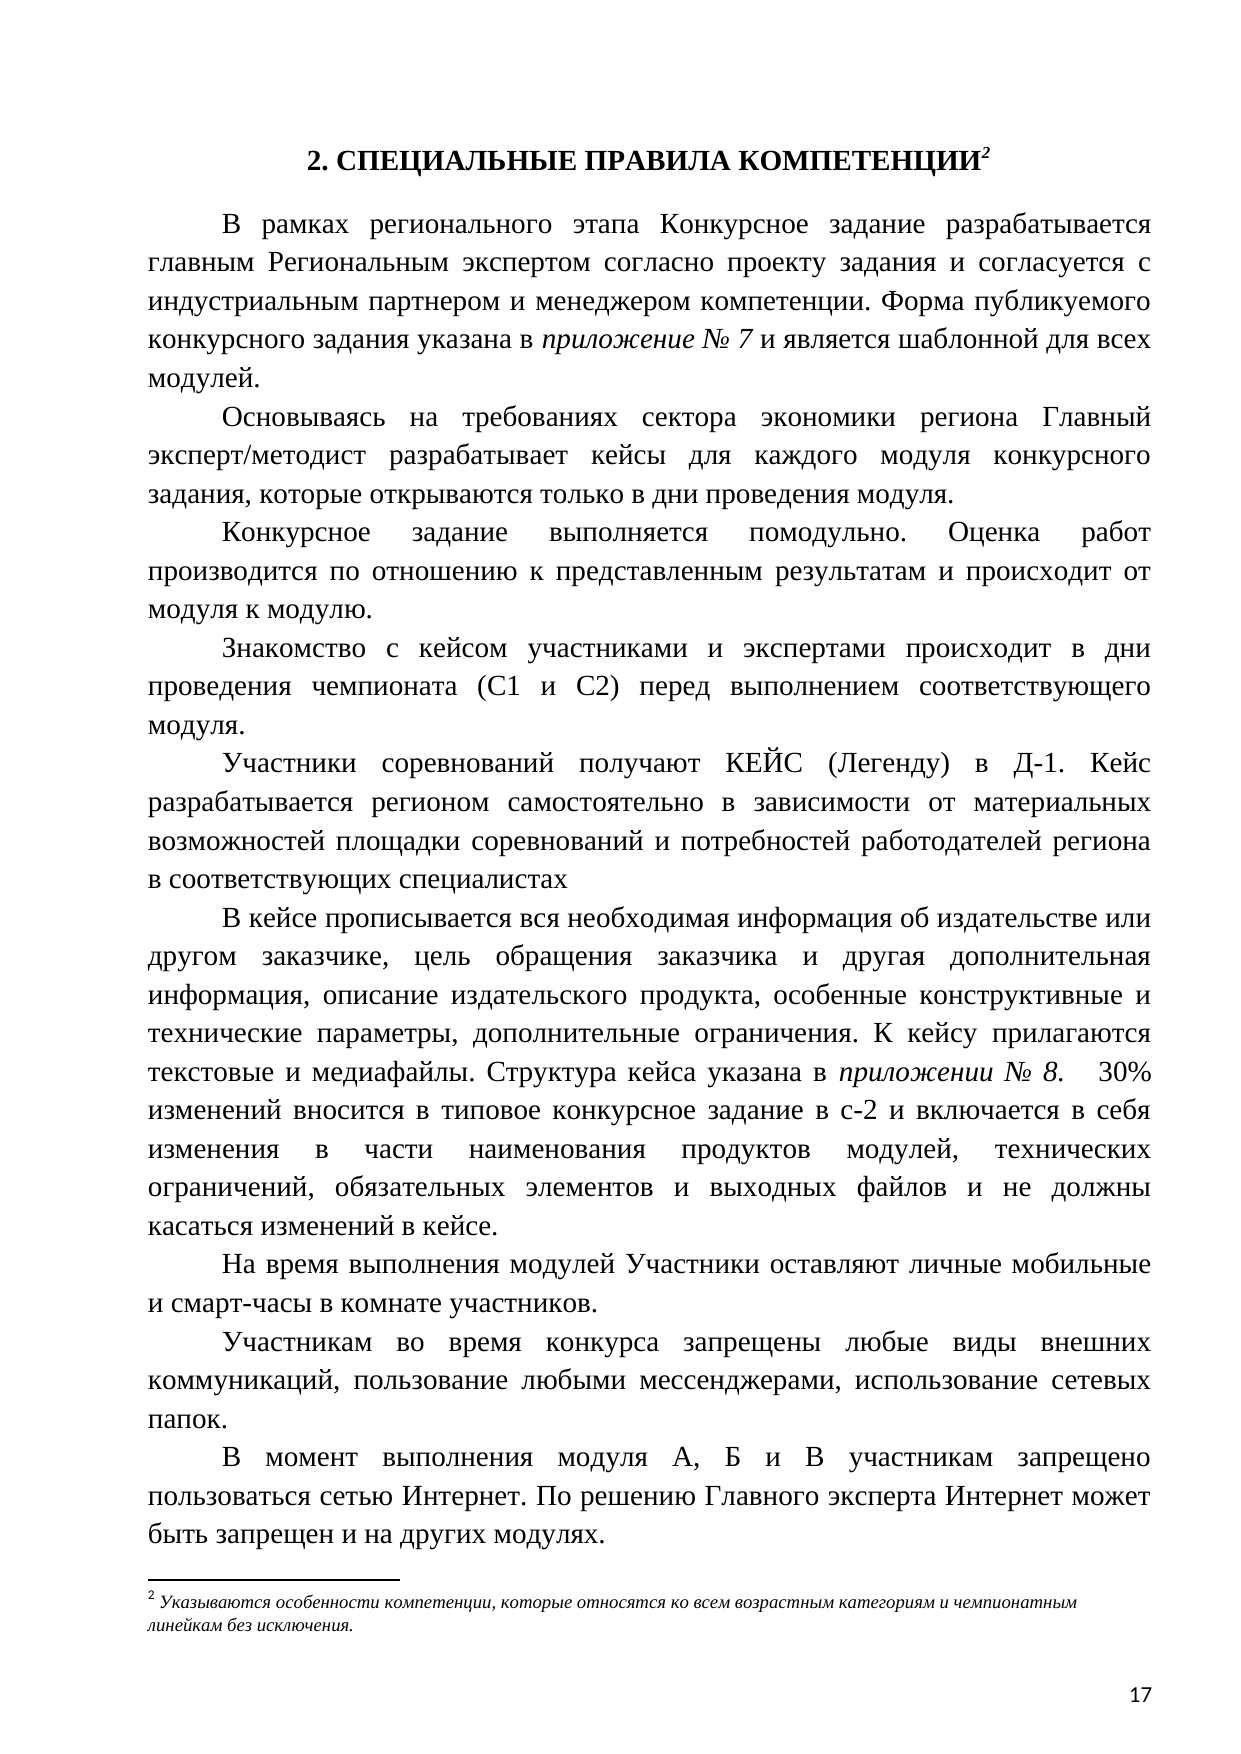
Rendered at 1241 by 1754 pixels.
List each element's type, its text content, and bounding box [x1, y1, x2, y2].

text Конкурсное задание выполняется помодульно. Оценка работ производится по отношению к представленным результатам и происходит от модуля к модулю. [148, 514, 1152, 625]
text Знакомство с кейсом участниками и экспертами происходит в дни проведения чемпионата (С1 и С2) перед выполнением соответствующего модуля. [148, 630, 1152, 741]
text На время выполнения модулей Участники оставляют личные мобильные и смарт-часы в комнате участников. [148, 1247, 1152, 1319]
text Участники соревнований получают КЕЙС (Легенду) в Д-1. Кейс разрабатывается регионом самостоятельно в зависимости от материальных возможностей площадки соревнований и потребностей работодателей региона в соответствующих специалистах [148, 746, 1152, 895]
text Участникам во время конкурса запрещены любые виды внешних коммуникаций, пользование любыми мессенджерами, использование сетевых папок. [148, 1324, 1152, 1434]
text 2. СПЕЦИАЛЬНЫЕ ПРАВИЛА КОМПЕТЕНЦИИ [148, 143, 1152, 177]
text В кейсе прописывается вся необходимая информация об издательстве или другом заказчике, цель обращения заказчика и другая дополнительная информация, описание издательского продукта, особенные конструктивные и технические параметры, дополнительные ограничения. К кейсу прилагаются текстовые и медиафайлы. Структура кейса указана в приложении № 8. 30% изменений вносится в типовое конкурсное задание в с-2 и включается в себя изменения в части наименования продуктов модулей, технических ограничений, обязательных элементов и выходных файлов и не должны касаться изменений в кейсе. [148, 900, 1152, 1242]
text В рамках регионального этапа Конкурсное задание разрабатывается главным Региональным экспертом согласно проекту задания и согласуется с индустриальным партнером и менеджером компетенции. Форма публикуемого конкурсного задания указана в приложение № 7 и является шаблонной для всех модулей. [148, 206, 1152, 394]
text Основываясь на требованиях сектора экономики региона Главный эксперт/методист разрабатывает кейсы для каждого модуля конкурсного задания, которые открываются только в дни проведения модуля. [148, 399, 1152, 509]
text В момент выполнения модуля А, Б и В участникам запрещено пользоваться сетью Интернет. По решению Главного эксперта Интернет может быть запрещен и на других модулях. [148, 1439, 1152, 1550]
